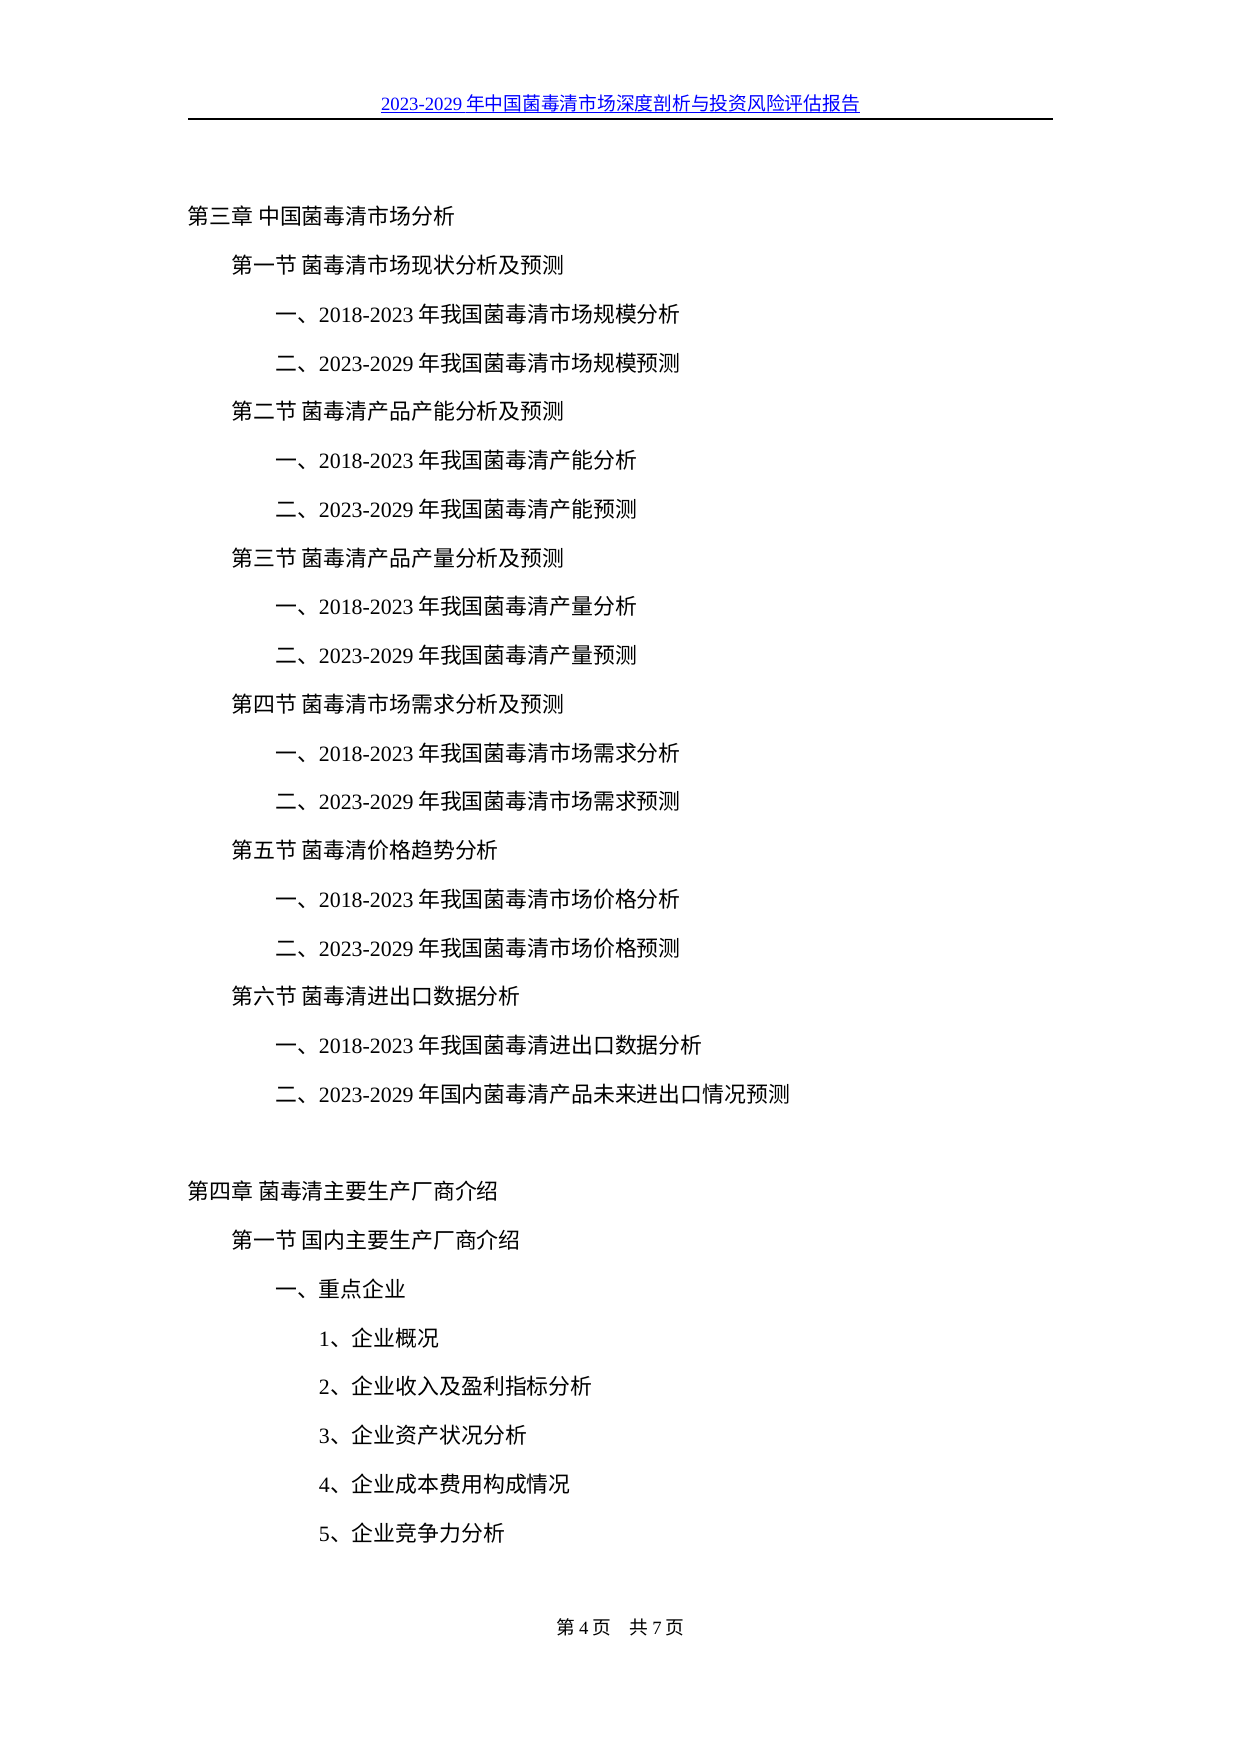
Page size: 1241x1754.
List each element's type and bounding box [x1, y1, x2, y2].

text [187, 150, 1053, 1548]
